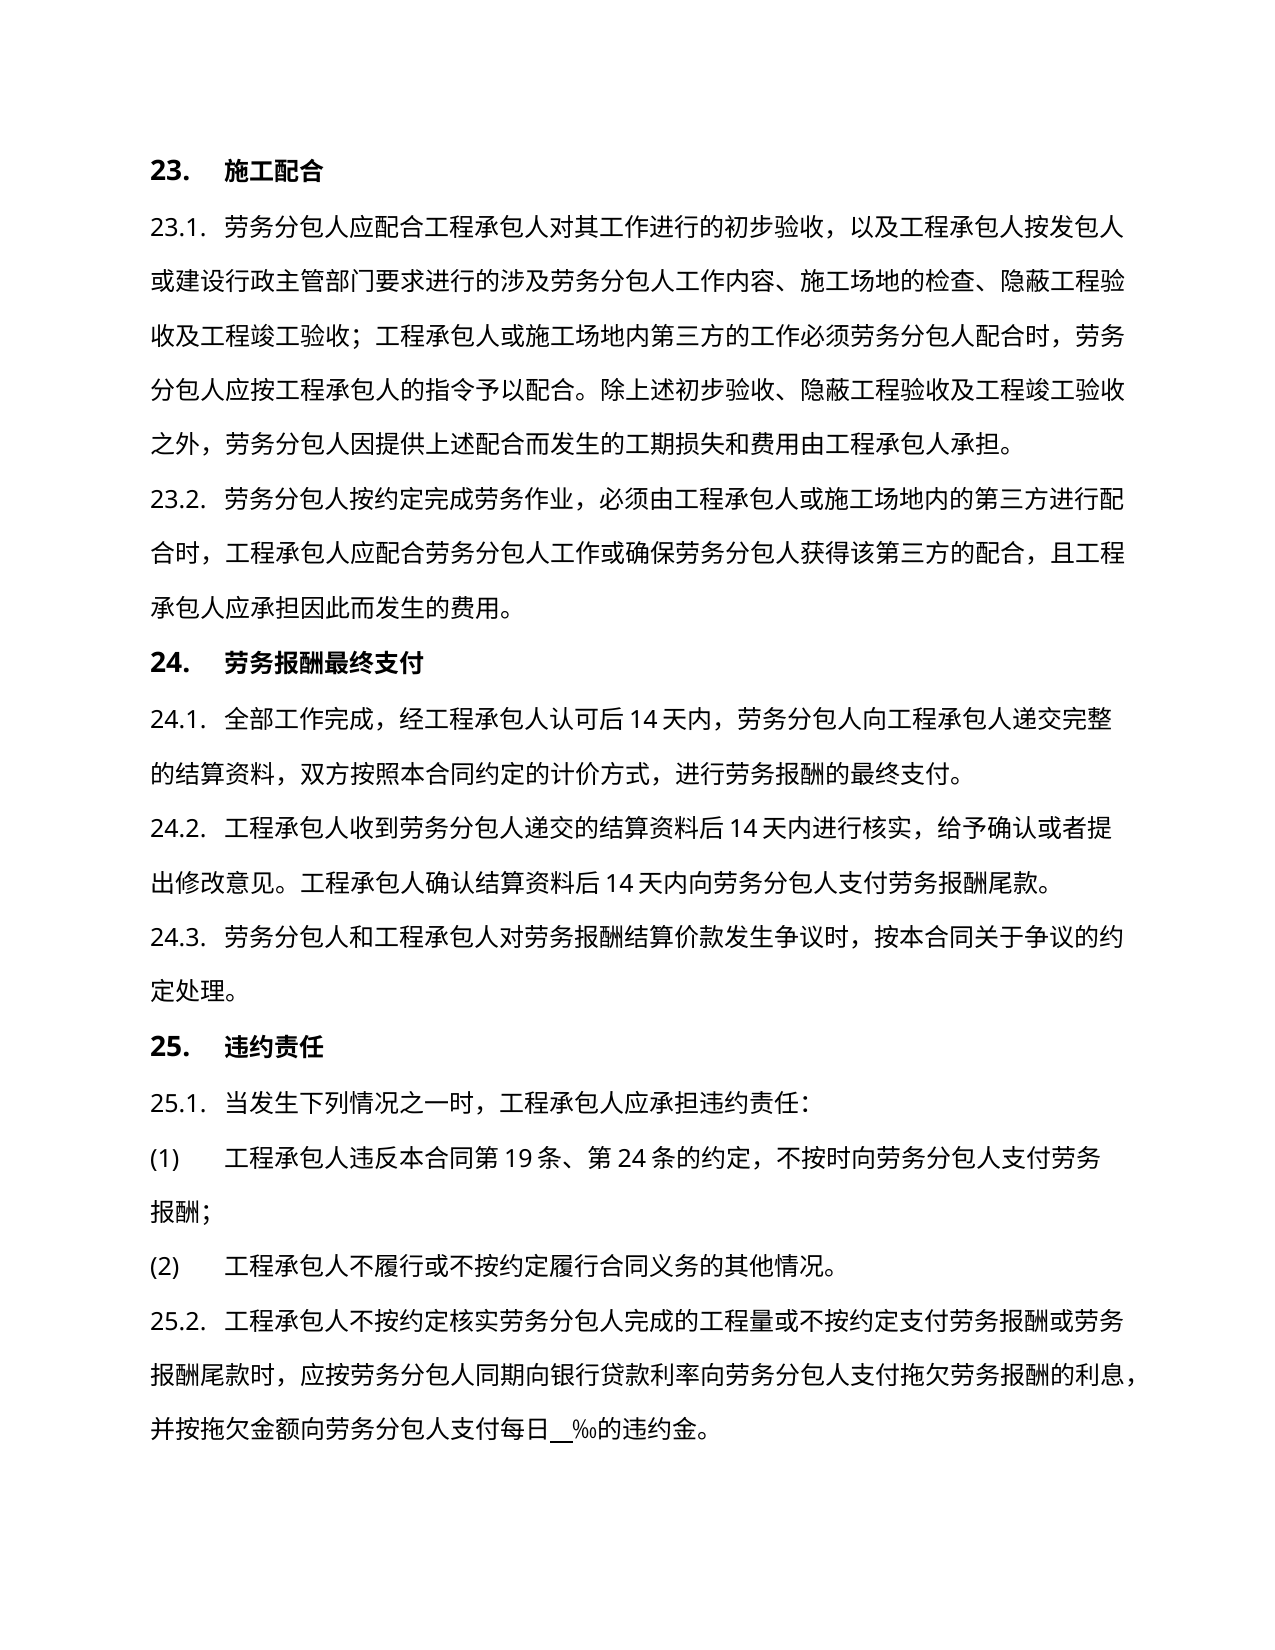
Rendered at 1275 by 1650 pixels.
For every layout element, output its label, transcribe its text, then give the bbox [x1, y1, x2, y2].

subtitle 违约责任 [150, 1026, 1125, 1064]
list 工程承包人收到劳务分包人递交的结算资料后14天内进行核实，给予确认或者提出修改意见。工程承包人确认结算资料后14天内向劳务分包人支付劳务报酬尾款。 [150, 809, 1125, 899]
list 工程承包人不履行或不按约定履行合同义务的其他情况。 [150, 1247, 1125, 1283]
list 劳务分包人应配合工程承包人对其工作进行的初步验收，以及工程承包人按发包人或建设行政主管部门要求进行的涉及劳务分包人工作内容、施工场地的检查、隐蔽工程验收及工程竣工验收；工程承包人或施工场地内第三方的工作必须劳务分包人配合时，劳务分包人应按工程承包人的指令予以配合。除上述初步验收、隐蔽工程验收及工程竣工验收之外，劳务分包人因提供上述配合而发生的工期损失和费用由工程承包人承担。 [150, 207, 1125, 461]
list 劳务分包人和工程承包人对劳务报酬结算价款发生争议时，按本合同关于争议的约定处理。 [150, 917, 1125, 1008]
list 当发生下列情况之一时，工程承包人应承担违约责任： [150, 1084, 1125, 1120]
subtitle 施工配合 [150, 150, 1125, 188]
subtitle 劳务报酬最终支付 [150, 642, 1125, 681]
list 工程承包人不按约定核实劳务分包人完成的工程量或不按约定支付劳务报酬或劳务报酬尾款时，应按劳务分包人同期向银行贷款利率向劳务分包人支付拖欠劳务报酬的利息，并按拖欠金额向劳务分包人支付每日 ‰的违约金。 [150, 1301, 1125, 1446]
list 工程承包人违反本合同第19条、第24条的约定，不按时向劳务分包人支付劳务报酬； [150, 1138, 1125, 1229]
list 全部工作完成，经工程承包人认可后14天内，劳务分包人向工程承包人递交完整的结算资料，双方按照本合同约定的计价方式，进行劳务报酬的最终支付。 [150, 700, 1125, 791]
list 劳务分包人按约定完成劳务作业，必须由工程承包人或施工场地内的第三方进行配合时，工程承包人应配合劳务分包人工作或确保劳务分包人获得该第三方的配合，且工程承包人应承担因此而发生的费用。 [150, 479, 1125, 624]
